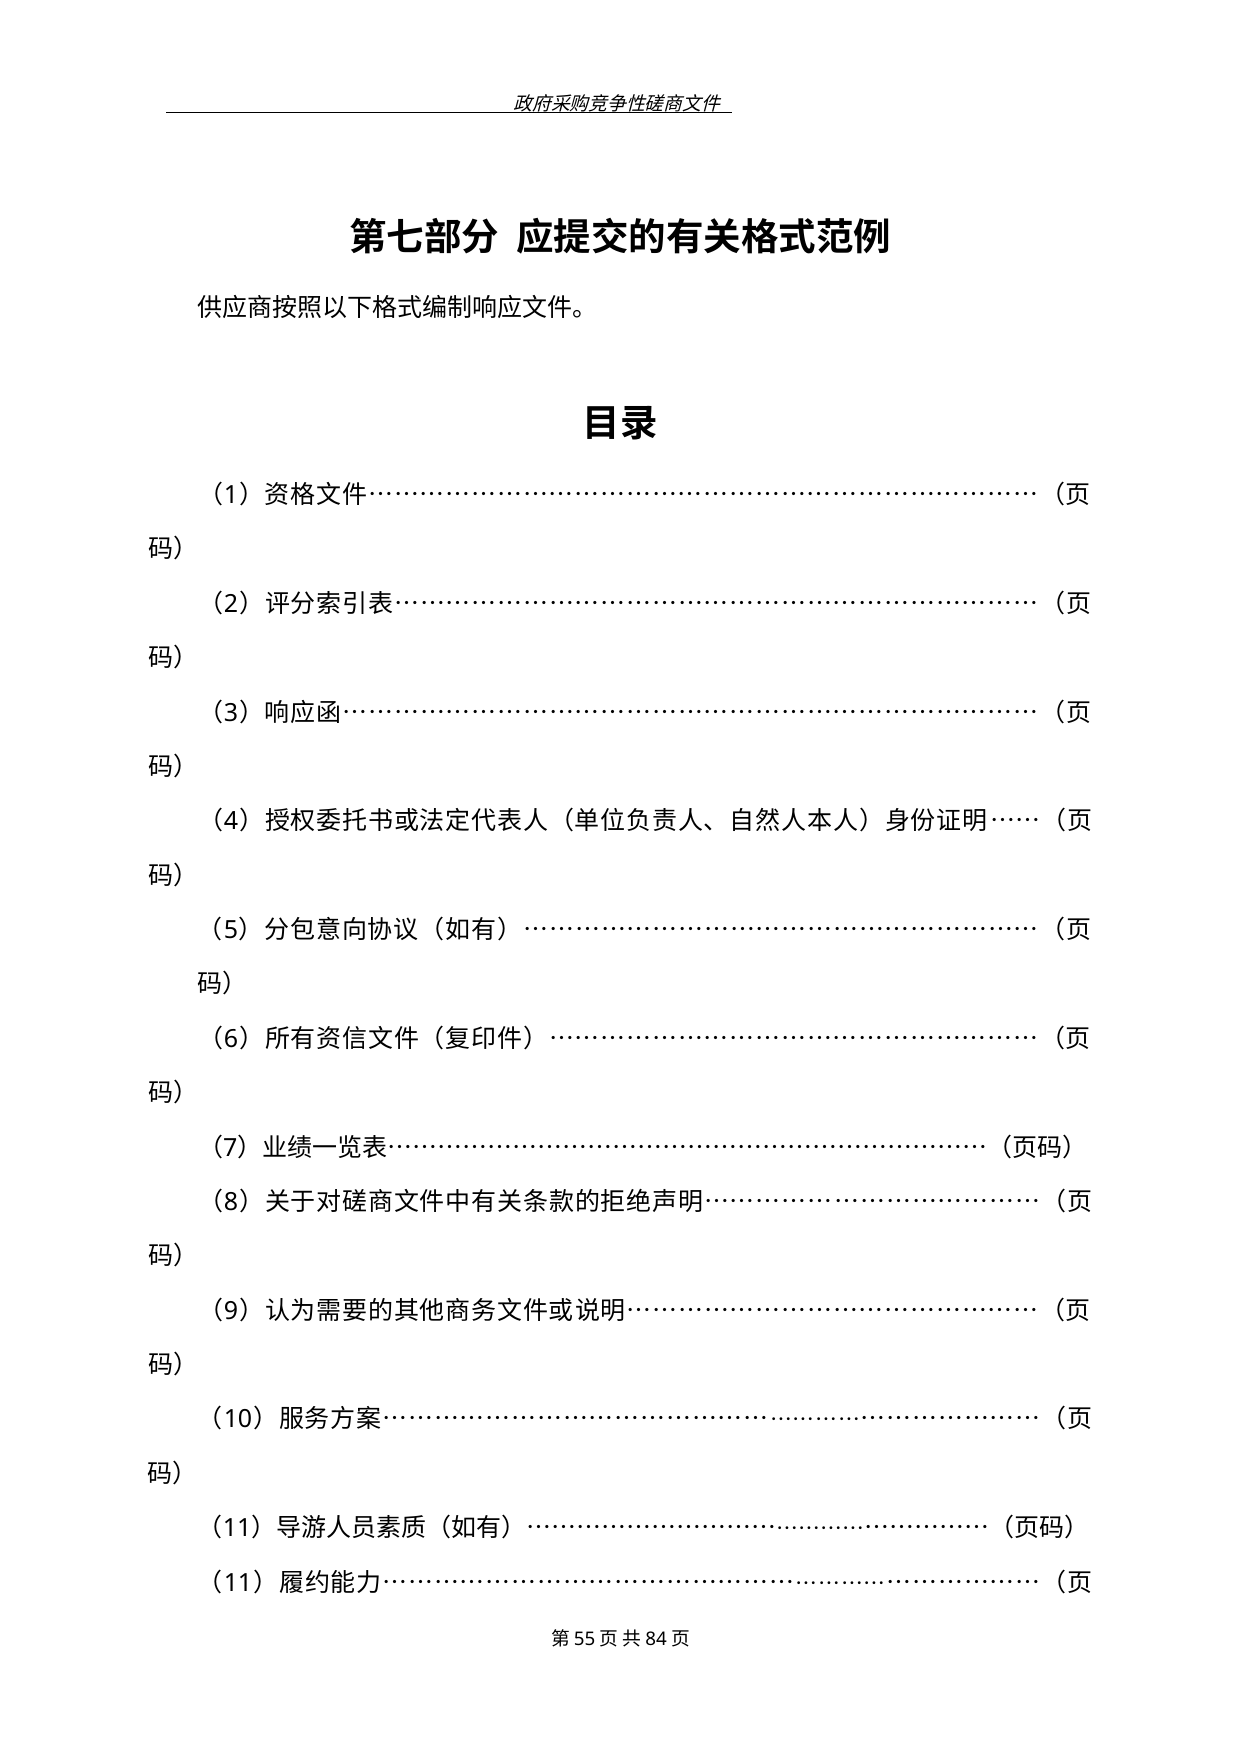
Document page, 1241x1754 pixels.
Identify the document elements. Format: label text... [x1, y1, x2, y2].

text （10）服务方案……………………………………………………………………（页码） [148, 1399, 1092, 1489]
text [148, 1562, 1092, 1598]
text 第七部分 应提交的有关格式范例 [148, 206, 1092, 261]
text 目录 [148, 393, 1092, 447]
text （8）关于对磋商文件中有关条款的拒绝声明…………………………………（页码） [148, 1181, 1092, 1272]
text （9）认为需要的其他商务文件或说明…………………………………………（页码） [148, 1290, 1092, 1381]
text 供应商按照以下格式编制响应文件。 [148, 288, 1092, 324]
text （11）导游人员素质（如有）…………………………………………………（页码） [148, 1508, 1092, 1544]
text （2）评分索引表…………………………………………………………………（页码） [148, 583, 1092, 674]
text （4）授权委托书或法定代表人（单位负责人、自然人本人）身份证明……（页码） [148, 801, 1092, 891]
text （1）资格文件……………………………………………………………………（页码） [148, 474, 1092, 565]
text （3）响应函………………………………………………………………………（页码） [148, 692, 1092, 783]
text （7）业绩一览表………………………………………………………………（页码） [148, 1127, 1092, 1163]
text （6）所有资信文件（复印件）…………………………………………………（页码） [148, 1018, 1092, 1109]
text （5）分包意向协议（如有）……………………………………………………（页码） [198, 909, 1092, 1000]
